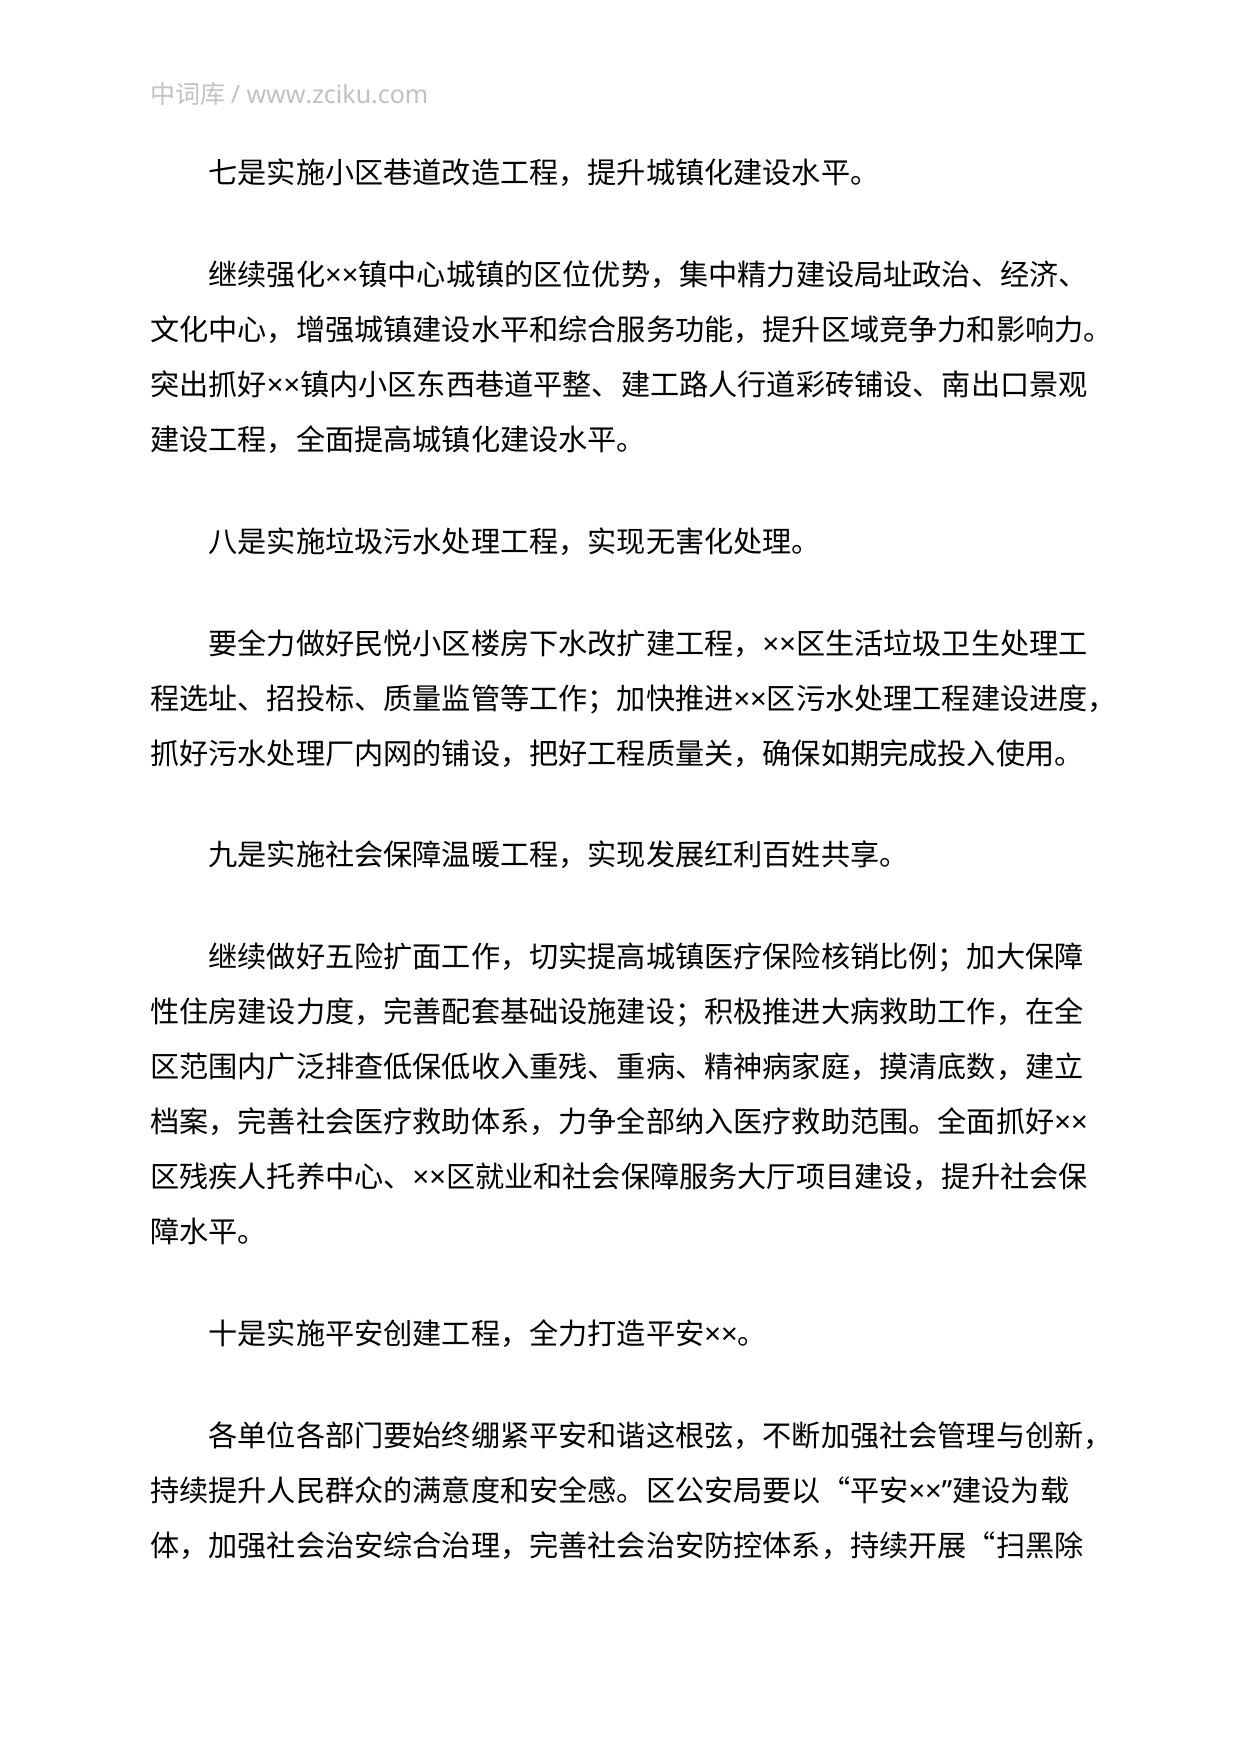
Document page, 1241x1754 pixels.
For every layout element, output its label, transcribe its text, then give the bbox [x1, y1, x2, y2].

text 继续强化××镇中心城镇的区位优势，集中精力建设局址政治、经济、文化中心，增强城镇建设水平和综合服务功能，提升区域竞争力和影响力。突出抓好××镇内小区东西巷道平整、建工路人行道彩砖铺设、南出口景观建设工程，全面提高城镇化建设水平。 [150, 252, 1090, 459]
text 七是实施小区巷道改造工程，提升城镇化建设水平。 [150, 150, 1090, 192]
text 十是实施平安创建工程，全力打造平安××。 [150, 1310, 1090, 1353]
text 九是实施社会保障温暖工程，实现发展红利百姓共享。 [150, 832, 1090, 874]
text 八是实施垃圾污水处理工程，实现无害化处理。 [150, 518, 1090, 561]
text 继续做好五险扩面工作，切实提高城镇医疗保险核销比例；加大保障性住房建设力度，完善配套基础设施建设；积极推进大病救助工作，在全区范围内广泛排查低保低收入重残、重病、精神病家庭，摸清底数，建立档案，完善社会医疗救助体系，力争全部纳入医疗救助范围。全面抓好××区残疾人托养中心、××区就业和社会保障服务大厅项目建设，提升社会保障水平。 [150, 934, 1090, 1251]
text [150, 1412, 1090, 1564]
text 要全力做好民悦小区楼房下水改扩建工程，××区生活垃圾卫生处理工程选址、招投标、质量监管等工作；加快推进××区污水处理工程建设进度，抓好污水处理厂内网的铺设，把好工程质量关，确保如期完成投入使用。 [150, 620, 1090, 772]
